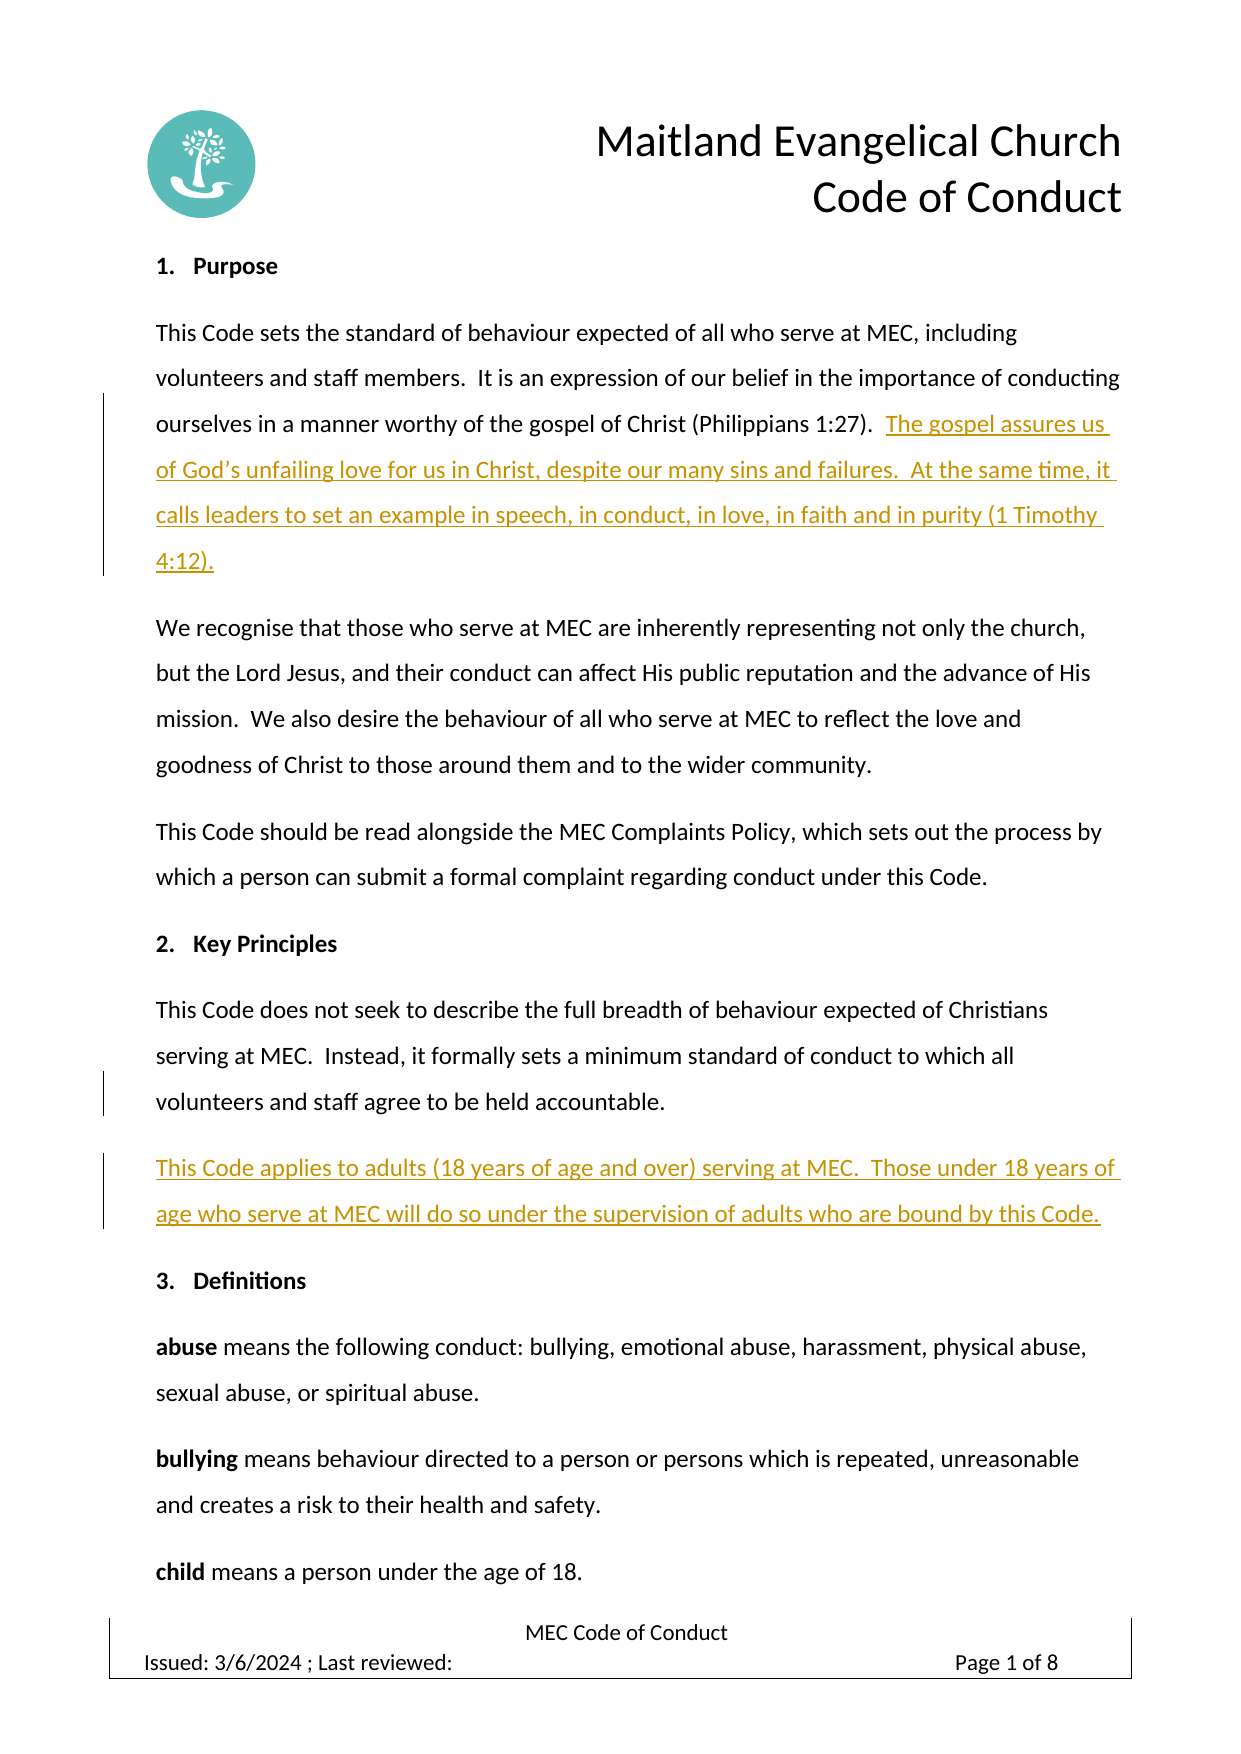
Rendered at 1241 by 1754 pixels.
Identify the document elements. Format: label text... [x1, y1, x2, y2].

list Key Principles [156, 928, 1122, 958]
list Purpose [156, 250, 1122, 281]
text This Code sets the standard of behaviour expected of all who serve at MEC, including volunteers and staff members. It is an expression of our belief in the importance of conducting ourselves in a manner worthy of the gospel of Christ (Philippians 1:27). [156, 317, 1122, 576]
text abuse means the following conduct: bullying, emotional abuse, harassment, physical abuse, sexual abuse, or spiritual abuse. [156, 1331, 1122, 1408]
picture [143, 107, 258, 225]
text This Code should be read alongside the MEC Complaints Policy, which sets out the process by which a person can submit a formal complaint regarding conduct under this Code. [156, 816, 1122, 892]
text We recognise that those who serve at MEC are inherently representing not only the church, but the Lord Jesus, and their conduct can affect His public reputation and the advance of His mission. We also desire the behaviour of all who serve at MEC to reflect the love and goodness of Christ to those around them and to the wider community. [156, 612, 1122, 779]
text child means a person under the age of 18. [156, 1556, 1122, 1586]
text bullying means behaviour directed to a person or persons which is repeated, unreasonable and creates a risk to their health and safety. [156, 1444, 1122, 1520]
text This Code does not seek to describe the full breadth of behaviour expected of Christians serving at MEC. Instead, it formally sets a minimum standard of conduct to which all volunteers and staff agree to be held accountable. [156, 994, 1122, 1116]
list Definitions [156, 1265, 1122, 1295]
